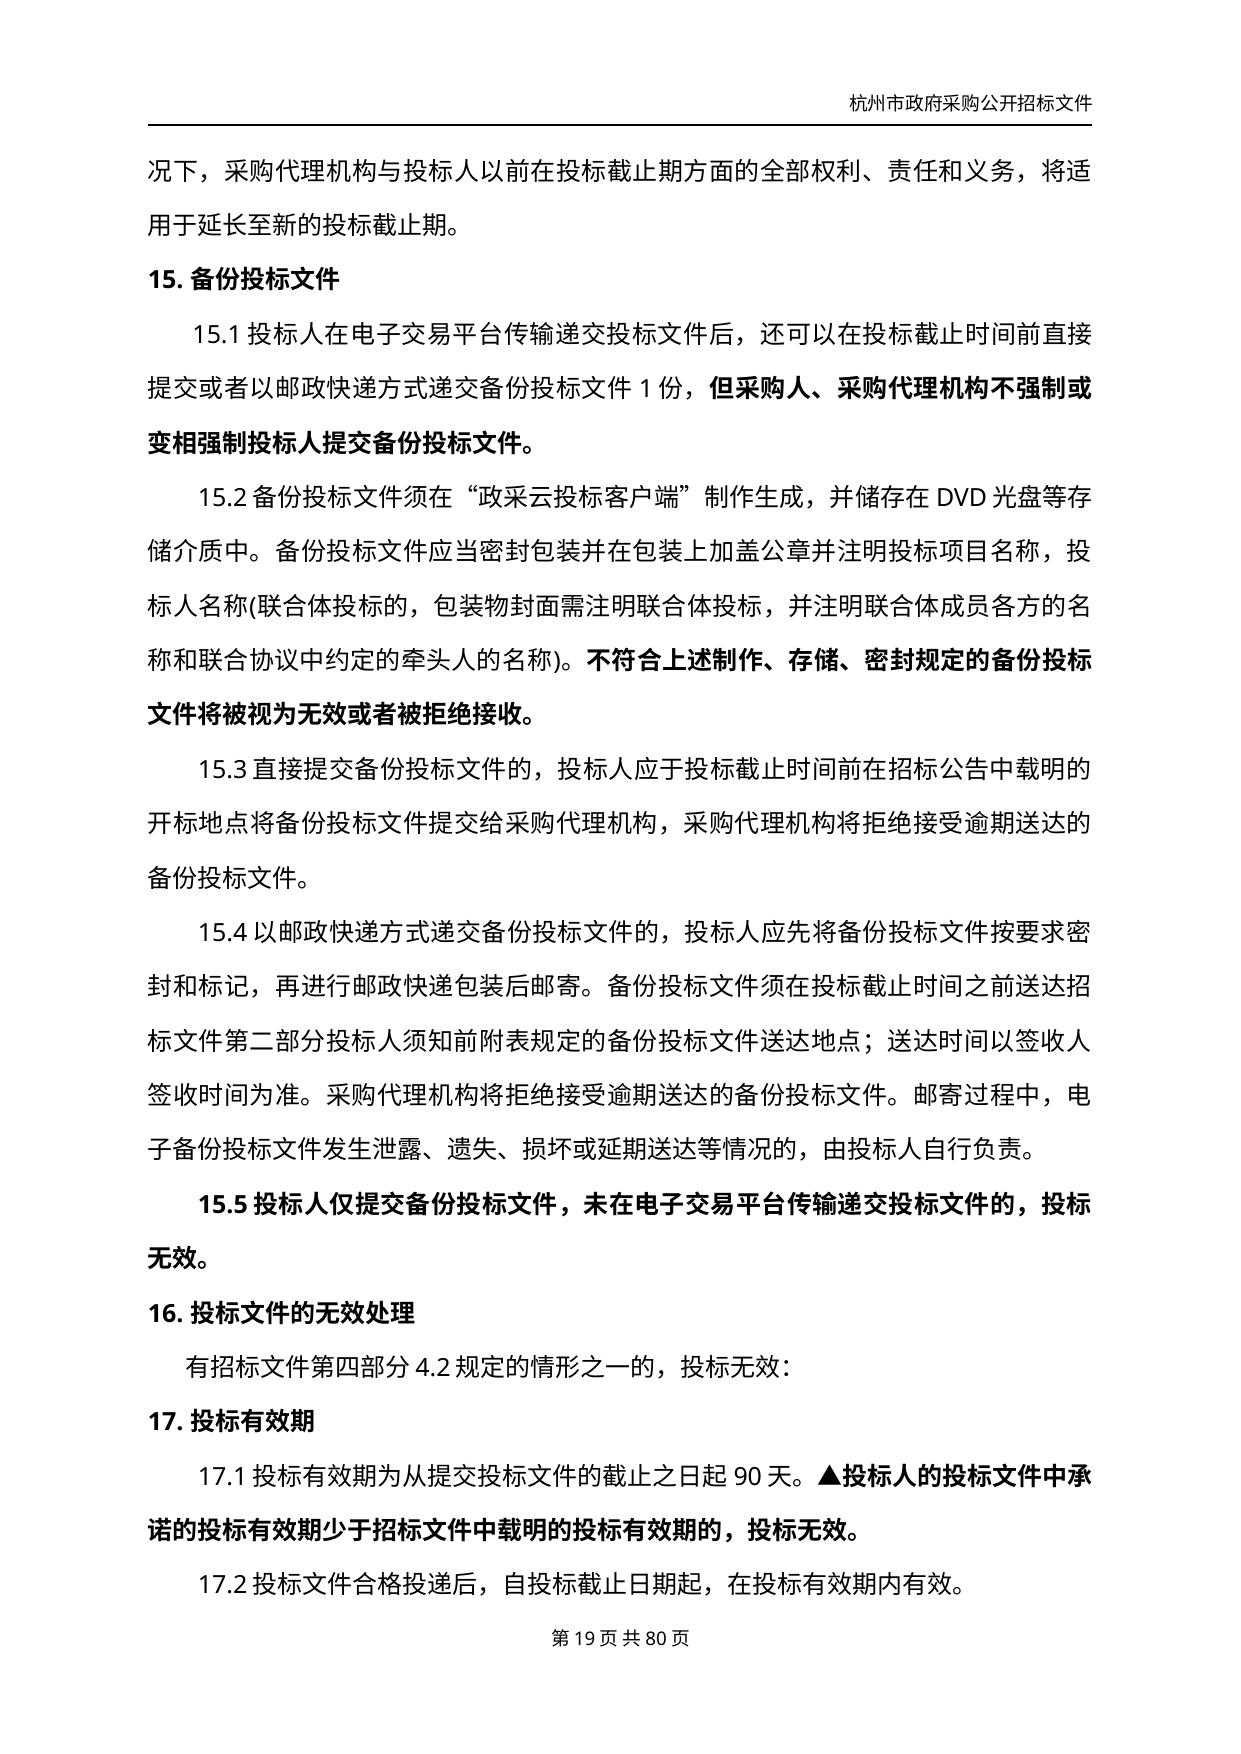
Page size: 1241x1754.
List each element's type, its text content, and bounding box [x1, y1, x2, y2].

text 15.4以邮政快递方式递交备份投标文件的，投标人应先将备份投标文件按要求密封和标记，再进行邮政快递包装后邮寄。备份投标文件须在投标截止时间之前送达招标文件第二部分投标人须知前附表规定的备份投标文件送达地点；送达时间以签收人签收时间为准。采购代理机构将拒绝接受逾期送达的备份投标文件。邮寄过程中，电子备份投标文件发生泄露、遗失、损坏或延期送达等情况的，由投标人自行负责。 [148, 912, 1092, 1166]
list 投标文件的无效处理 [148, 1293, 1092, 1329]
text 17.2投标文件合格投递后，自投标截止日期起，在投标有效期内有效。 [148, 1565, 1092, 1601]
text 15.2备份投标文件须在“政采云投标客户端”制作生成，并储存在DVD光盘等存储介质中。备份投标文件应当密封包装并在包装上加盖公章并注明投标项目名称，投标人名称(联合体投标的，包装物封面需注明联合体投标，并注明联合体成员各方的名称和联合协议中约定的牵头人的名称)。不符合上述制作、存储、密封规定的备份投标文件将被视为无效或者被拒绝接收。 [148, 477, 1092, 731]
text 15.3直接提交备份投标文件的，投标人应于投标截止时间前在招标公告中载明的开标地点将备份投标文件提交给采购代理机构，采购代理机构将拒绝接受逾期送达的备份投标文件。 [148, 749, 1092, 894]
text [148, 151, 1092, 242]
list 投标有效期 [148, 1402, 1092, 1438]
text 15.5投标人仅提交备份投标文件，未在电子交易平台传输递交投标文件的，投标无效。 [148, 1184, 1092, 1275]
text 有招标文件第四部分4.2规定的情形之一的，投标无效： [148, 1347, 1092, 1384]
text 17.1投标有效期为从提交投标文件的截止之日起90天。▲投标人的投标文件中承诺的投标有效期少于招标文件中载明的投标有效期的，投标无效。 [148, 1456, 1092, 1547]
text 15.1投标人在电子交易平台传输递交投标文件后，还可以在投标截止时间前直接提交或者以邮政快递方式递交备份投标文件1份，但采购人、采购代理机构不强制或变相强制投标人提交备份投标文件。 [148, 314, 1092, 459]
list 备份投标文件 [148, 260, 1092, 296]
